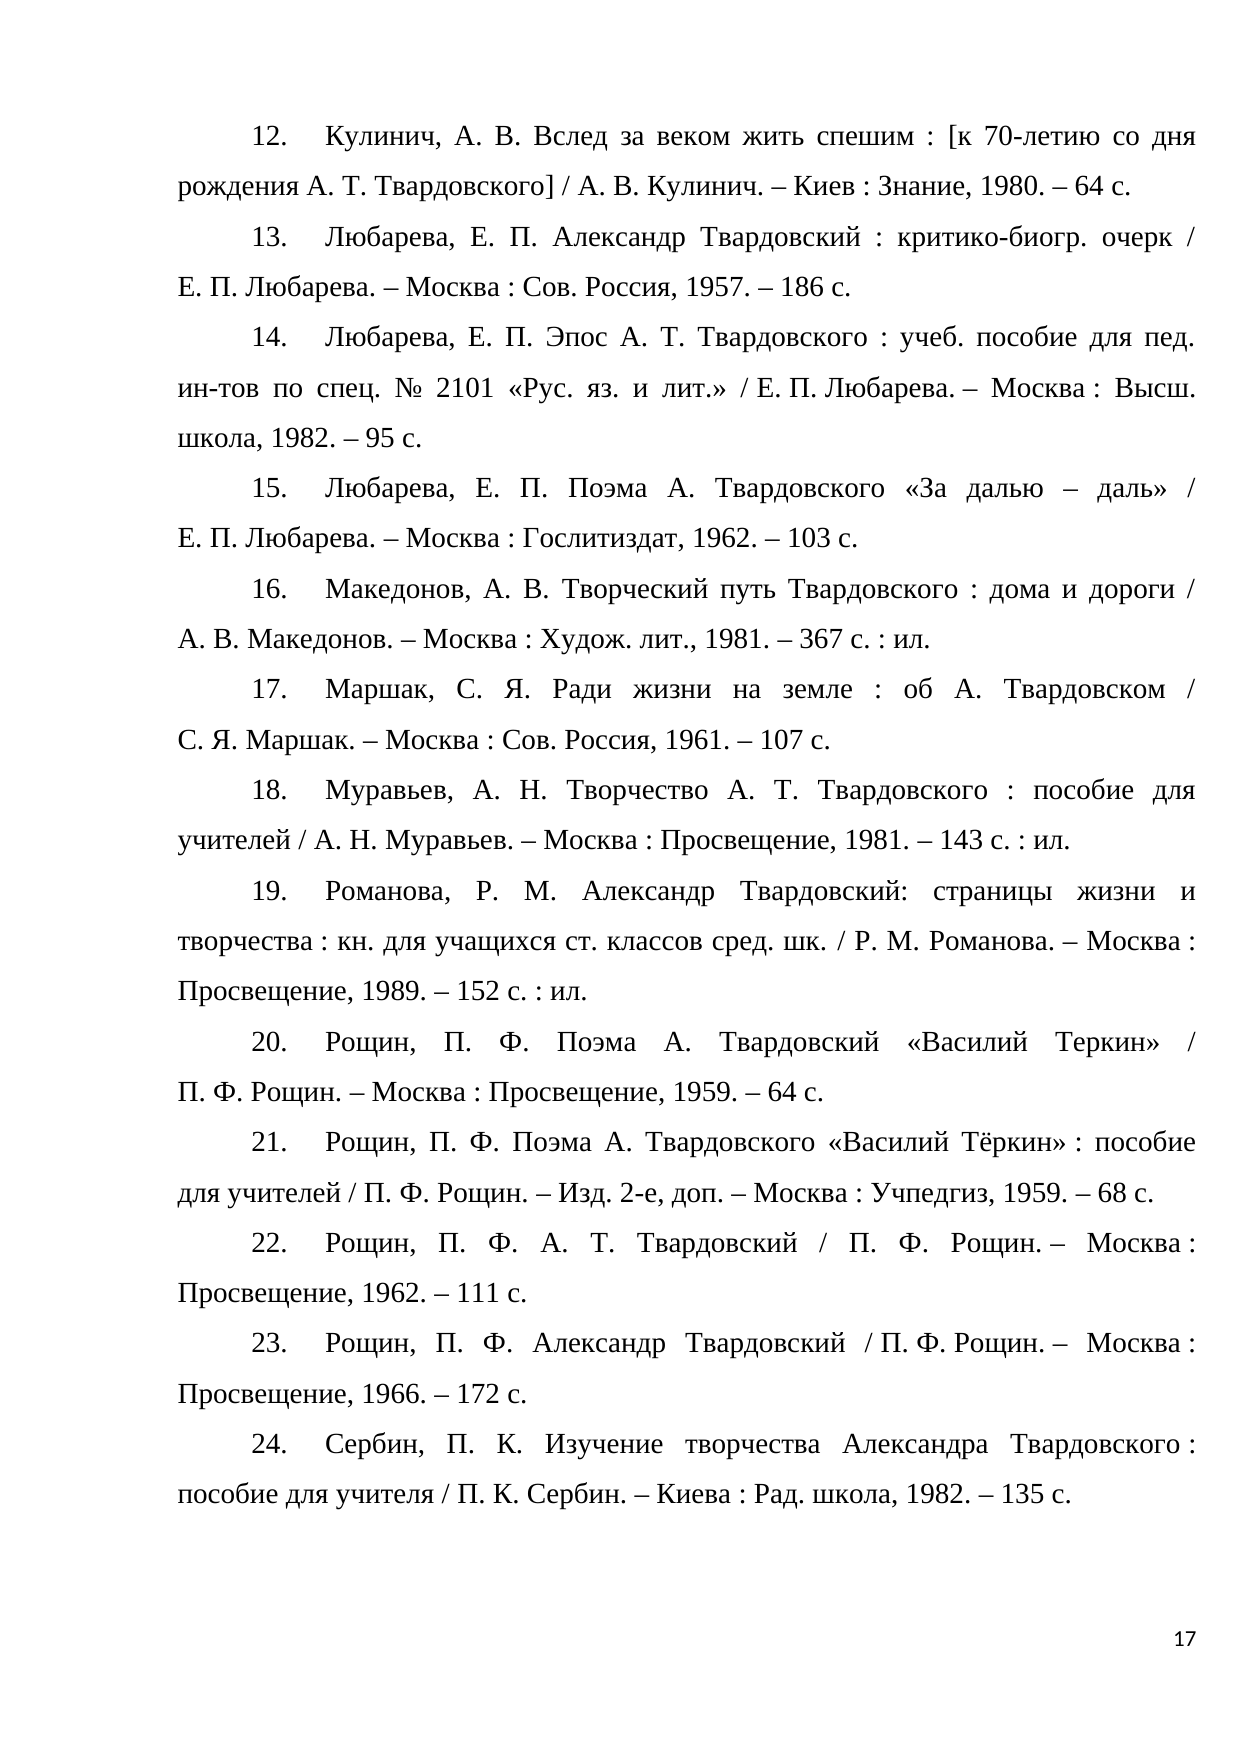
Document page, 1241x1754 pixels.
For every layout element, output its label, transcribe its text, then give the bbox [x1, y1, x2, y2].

list Сербин, П. К. Изучение творчества Александра Твардовского : пособие для учителя / П. К. Сербин. – Киева : Рад. школа, 1982. – 135 с. [177, 1426, 1196, 1510]
list Рощин, П. Ф. Поэма А. Твардовский «Василий Теркин» / П. Ф. Рощин. – Москва : Просвещение, 1959. – 64 с. [177, 1024, 1196, 1108]
list Любарева, Е. П. Поэма А. Твардовского «За далью – даль» / Е. П. Любарева. – Москва : Гослитиздат, 1962. – 103 с. [177, 470, 1196, 554]
list Македонов, А. В. Творческий путь Твардовского : дома и дороги / А. В. Македонов. – Москва : Худож. лит., 1981. – 367 с. : ил. [177, 571, 1196, 655]
list Муравьев, А. Н. Творчество А. Т. Твардовского : пособие для учителей / А. Н. Муравьев. – Москва : Просвещение, 1981. – 143 с. : ил. [177, 772, 1196, 856]
list Рощин, П. Ф. А. Т. Твардовский / П. Ф. Рощин. – Москва : Просвещение, 1962. – 111 с. [177, 1225, 1196, 1309]
list Маршак, С. Я. Ради жизни на земле : об А. Твардовском / С. Я. Маршак. – Москва : Сов. Россия, 1961. – 107 с. [177, 672, 1196, 755]
list Любарева, Е. П. Александр Твардовский : критико-биогр. очерк / Е. П. Любарева. – Москва : Сов. Россия, 1957. – 186 с. [177, 219, 1196, 303]
list Любарева, Е. П. Эпос А. Т. Твардовского : учеб. пособие для пед. ин-тов по спец. № 2101 «Рус. яз. и лит.» / Е. П. Любарева. – Москва : Высш. школа, 1982. – 95 с. [177, 319, 1196, 453]
list Рощин, П. Ф. Поэма А. Твардовского «Василий Тёркин» : пособие для учителей / П. Ф. Рощин. – Изд. 2-е, доп. – Москва : Учпедгиз, 1959. – 68 с. [177, 1124, 1196, 1208]
list Кулинич, А. В. Вслед за веком жить спешим : [к 70-летию со дня рождения А. Т. Твардовского] / А. В. Кулинич. – Киев : Знание, 1980. – 64 с. [177, 118, 1196, 202]
list Романова, Р. М. Александр Твардовский: страницы жизни и творчества : кн. для учащихся ст. классов сред. шк. / Р. М. Романова. – Москва : Просвещение, 1989. – 152 с. : ил. [177, 873, 1196, 1007]
list Рощин, П. Ф. Александр Твардовский / П. Ф. Рощин. – Москва : Просвещение, 1966. – 172 с. [177, 1326, 1196, 1409]
